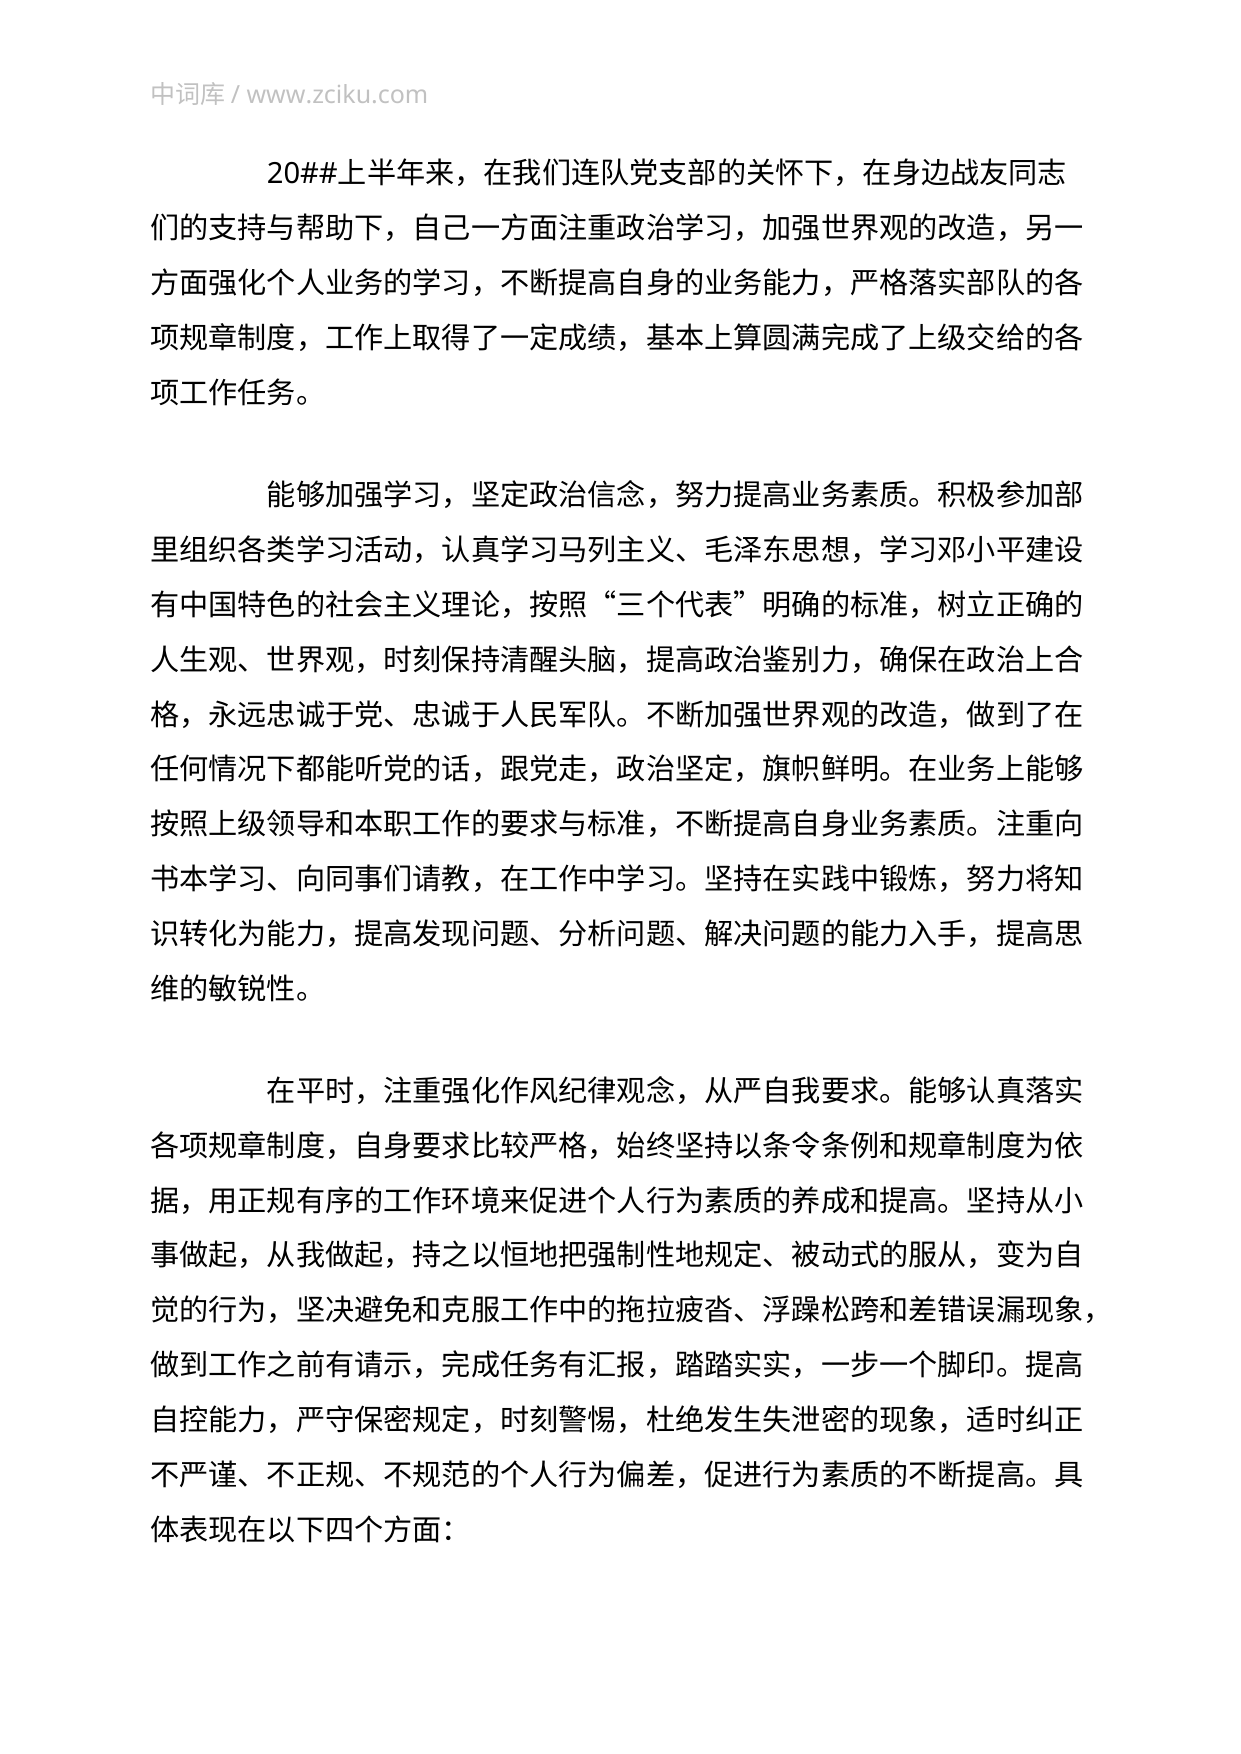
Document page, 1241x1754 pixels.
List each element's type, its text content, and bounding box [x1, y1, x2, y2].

text 在平时，注重强化作风纪律观念，从严自我要求。能够认真落实各项规章制度，自身要求比较严格，始终坚持以条令条例和规章制度为依据，用正规有序的工作环境来促进个人行为素质的养成和提高。坚持从小事做起，从我做起，持之以恒地把强制性地规定、被动式的服从，变为自觉的行为，坚决避免和克服工作中的拖拉疲沓、浮躁松跨和差错误漏现象，做到工作之前有请示，完成任务有汇报，踏踏实实，一步一个脚印。提高自控能力，严守保密规定，时刻警惕，杜绝发生失泄密的现象，适时纠正不严谨、不正规、不规范的个人行为偏差，促进行为素质的不断提高。具体表现在以下四个方面： [150, 1067, 1090, 1549]
text 能够加强学习，坚定政治信念，努力提高业务素质。积极参加部里组织各类学习活动，认真学习马列主义、毛泽东思想，学习邓小平建设有中国特色的社会主义理论，按照“三个代表”明确的标准，树立正确的人生观、世界观，时刻保持清醒头脑，提高政治鉴别力，确保在政治上合格，永远忠诚于党、忠诚于人民军队。不断加强世界观的改造，做到了在任何情况下都能听党的话，跟党走，政治坚定，旗帜鲜明。在业务上能够按照上级领导和本职工作的要求与标准，不断提高自身业务素质。注重向书本学习、向同事们请教，在工作中学习。坚持在实践中锻炼，努力将知识转化为能力，提高发现问题、分析问题、解决问题的能力入手，提高思维的敏锐性。 [150, 471, 1090, 1008]
text 20##上半年来，在我们连队党支部的关怀下，在身边战友同志们的支持与帮助下，自己一方面注重政治学习，加强世界观的改造，另一方面强化个人业务的学习，不断提高自身的业务能力，严格落实部队的各项规章制度，工作上取得了一定成绩，基本上算圆满完成了上级交给的各项工作任务。 [150, 150, 1090, 412]
